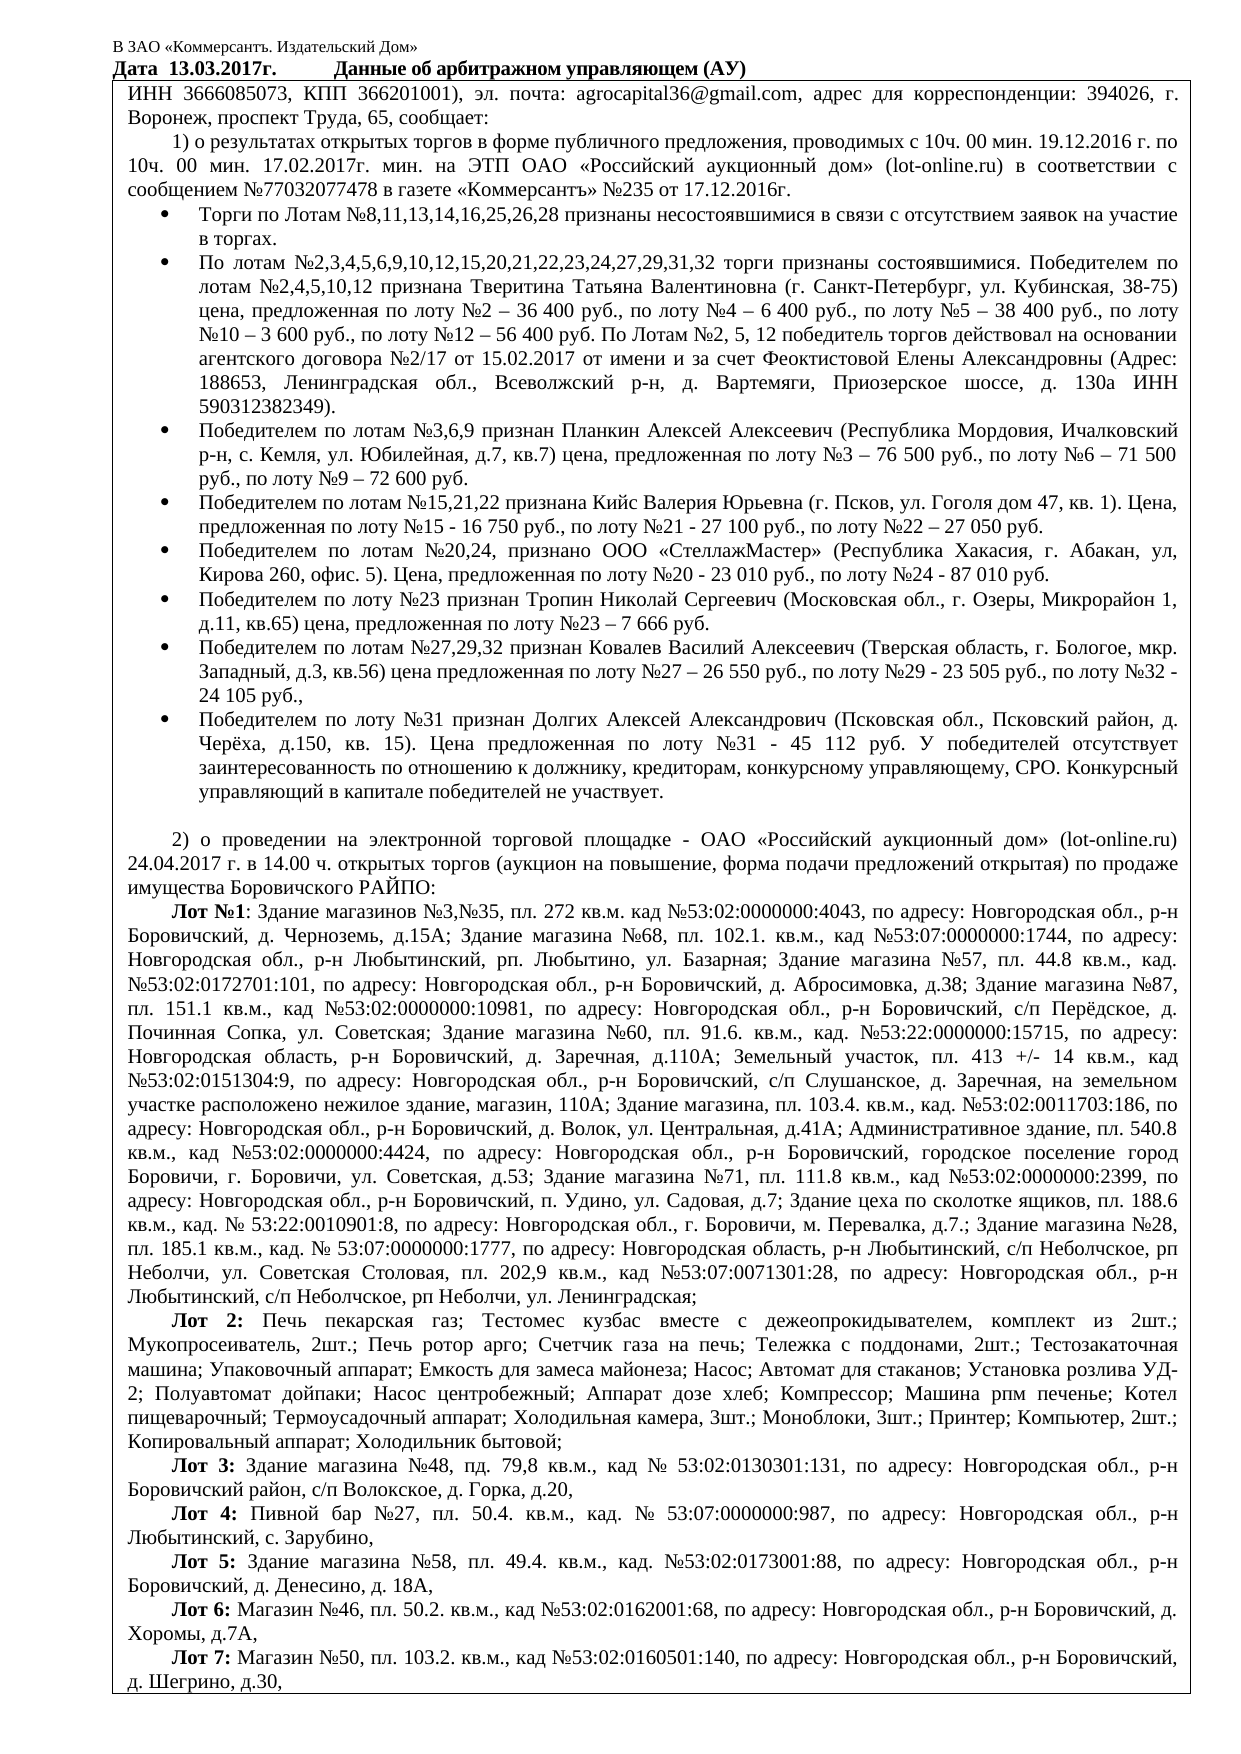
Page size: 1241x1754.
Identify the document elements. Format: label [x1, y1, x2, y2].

table_header [113, 81, 1190, 1693]
